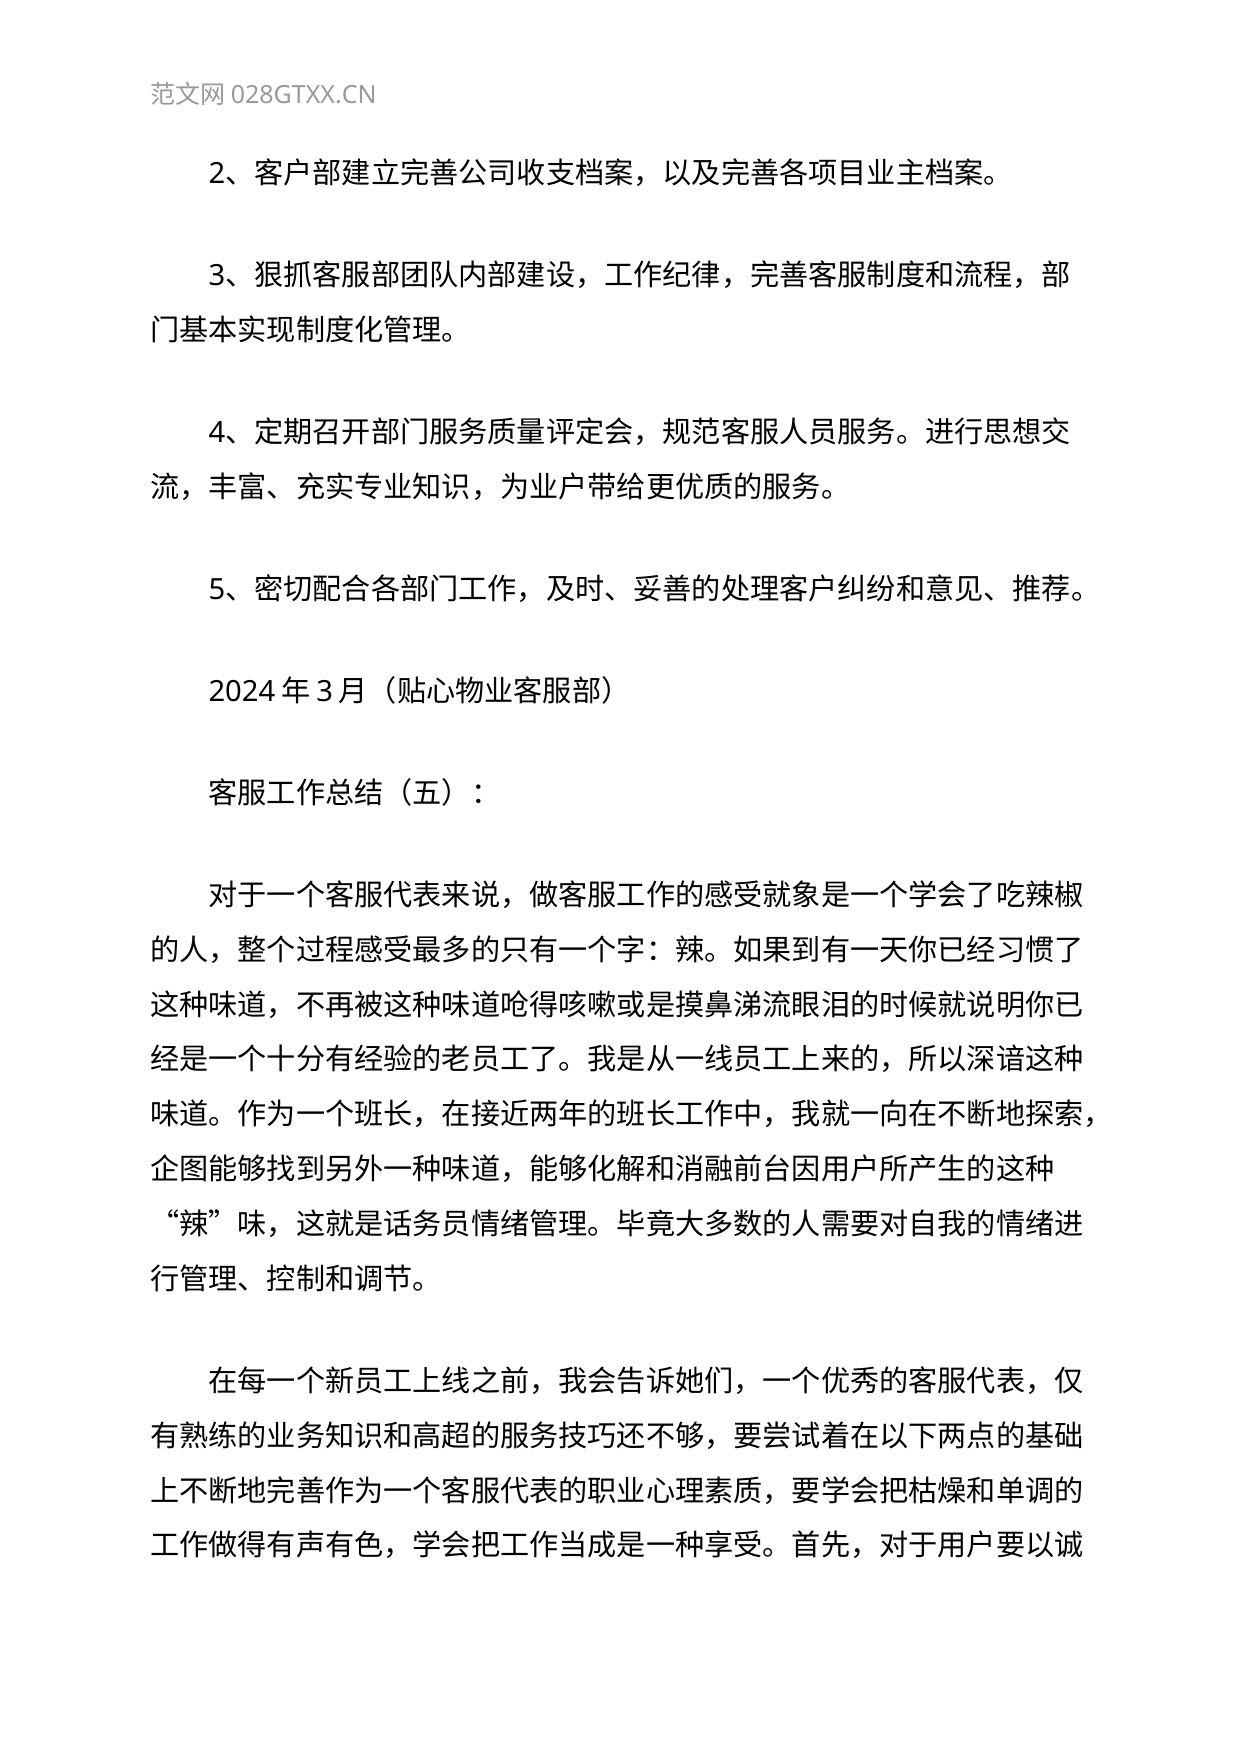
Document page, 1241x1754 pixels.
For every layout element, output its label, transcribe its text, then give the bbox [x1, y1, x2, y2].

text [150, 1357, 1090, 1564]
text 对于一个客服代表来说，做客服工作的感受就象是一个学会了吃辣椒的人，整个过程感受最多的只有一个字：辣。如果到有一天你已经习惯了这种味道，不再被这种味道呛得咳嗽或是摸鼻涕流眼泪的时候就说明你已经是一个十分有经验的老员工了。我是从一线员工上来的，所以深谙这种味道。作为一个班长，在接近两年的班长工作中，我就一向在不断地探索，企图能够找到另外一种味道，能够化解和消融前台因用户所产生的这种“辣”味，这就是话务员情绪管理。毕竟大多数的人需要对自我的情绪进行管理、控制和调节。 [150, 871, 1090, 1298]
text 2024年3月（贴心物业客服部） [150, 667, 1090, 710]
text 5、密切配合各部门工作，及时、妥善的处理客户纠纷和意见、推荐。 [150, 566, 1090, 608]
text 3、狠抓客服部团队内部建设，工作纪律，完善客服制度和流程，部门基本实现制度化管理。 [150, 252, 1090, 349]
text 4、定期召开部门服务质量评定会，规范客服人员服务。进行思想交流，丰富、充实专业知识，为业户带给更优质的服务。 [150, 409, 1090, 506]
text 2、客户部建立完善公司收支档案，以及完善各项目业主档案。 [150, 150, 1090, 192]
text 客服工作总结（五）： [150, 769, 1090, 812]
